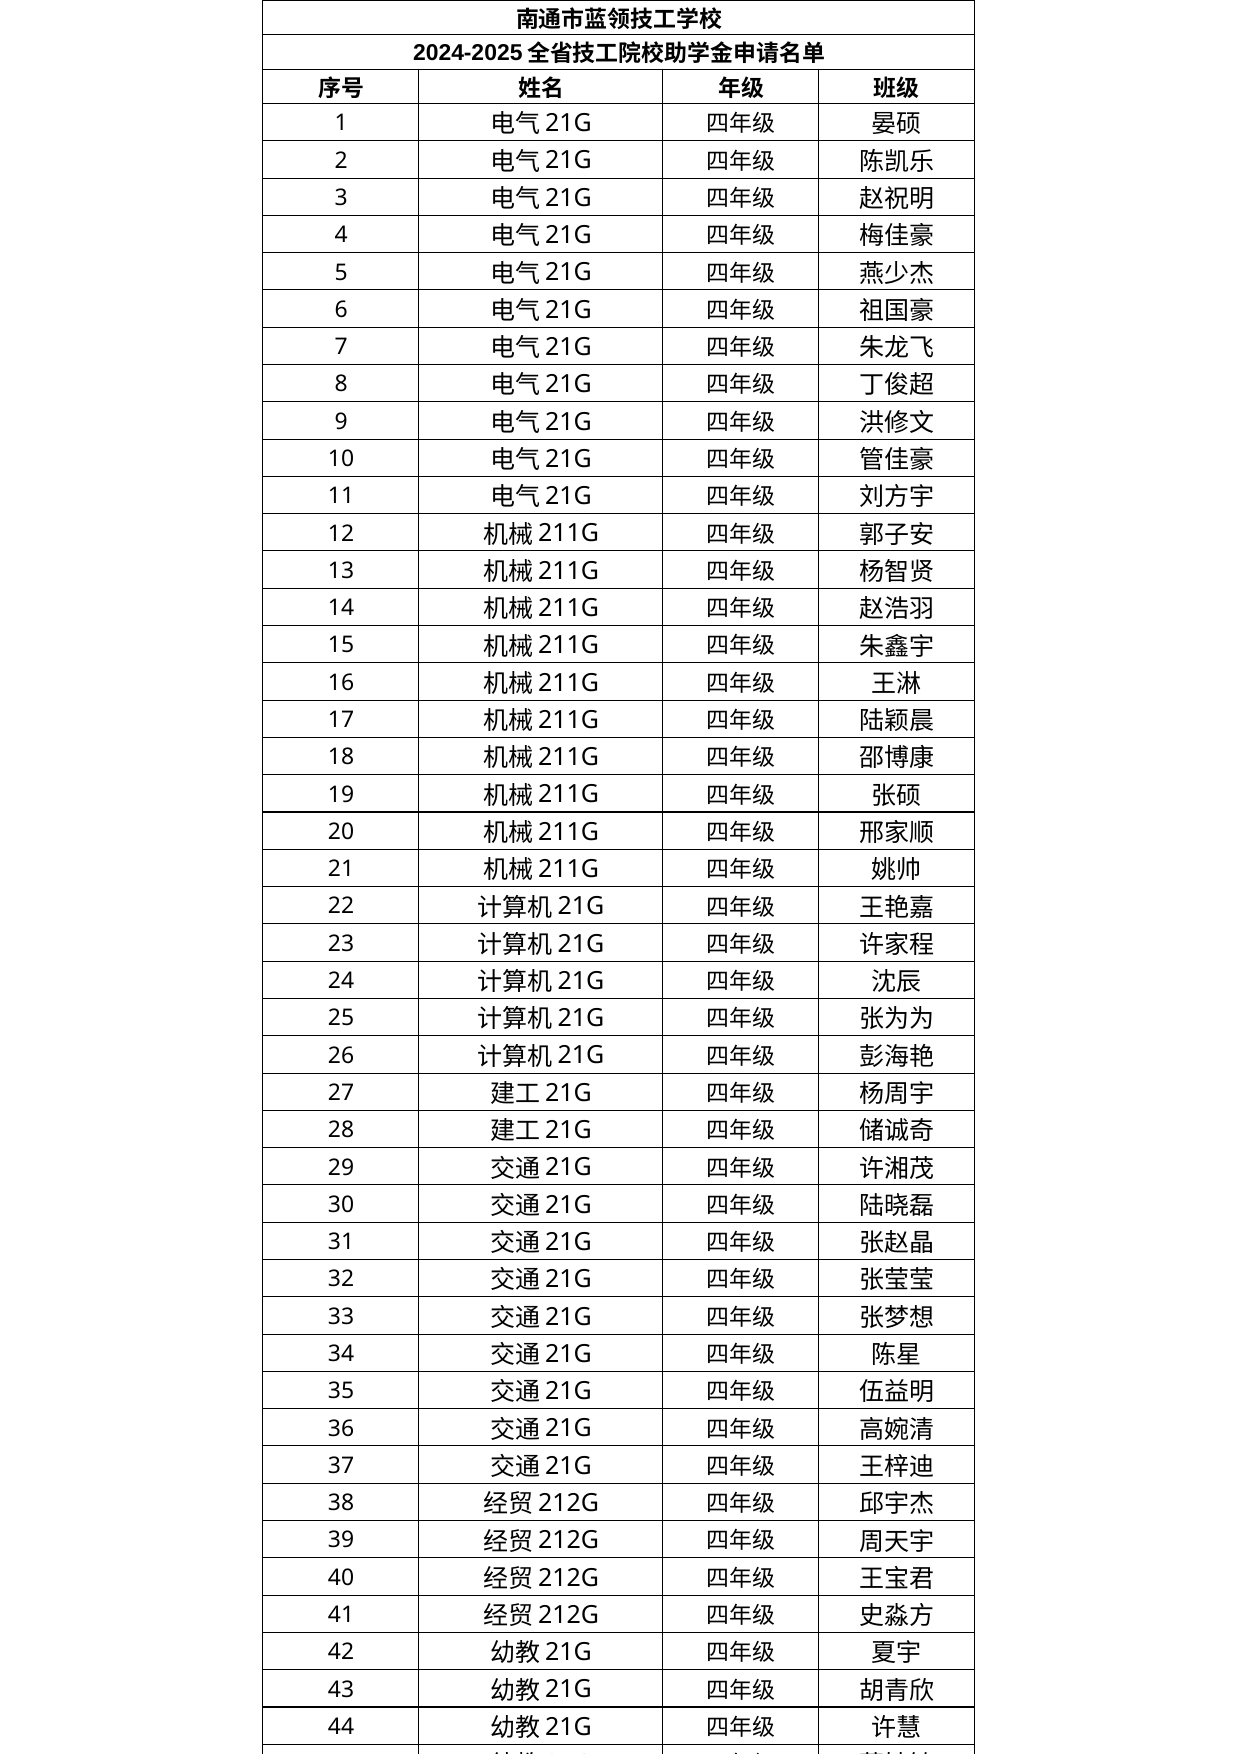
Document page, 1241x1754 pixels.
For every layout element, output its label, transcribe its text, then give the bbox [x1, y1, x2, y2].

table_cell 四年级 [663, 1223, 818, 1259]
table_cell 四年级 [663, 1036, 818, 1072]
table_cell 电气21G [419, 477, 662, 513]
table_cell 机械211G [419, 626, 662, 662]
table_cell 4 [263, 216, 418, 252]
table_cell 张梦想 [819, 1297, 974, 1333]
table_cell 年级 [663, 70, 818, 103]
table_cell 四年级 [663, 477, 818, 513]
table_cell 许湘茂 [819, 1148, 974, 1184]
table_cell 电气21G [419, 365, 662, 401]
table_cell 陈星 [819, 1335, 974, 1371]
table_cell 四年级 [663, 328, 818, 364]
table_cell 四年级 [663, 850, 818, 886]
table_cell 四年级 [663, 253, 818, 289]
table_cell 36 [263, 1409, 418, 1445]
table_cell 43 [263, 1670, 418, 1706]
table_cell 杨周宇 [819, 1074, 974, 1110]
table_cell 电气21G [419, 328, 662, 364]
table_cell 1 [263, 104, 418, 140]
table_cell 40 [263, 1558, 418, 1594]
table_cell 机械211G [419, 775, 662, 811]
table_cell 27 [263, 1074, 418, 1110]
table_cell 2 [263, 141, 418, 177]
table_cell 机械211G [419, 738, 662, 774]
table_cell 计算机21G [419, 999, 662, 1035]
table_cell 四年级 [663, 1297, 818, 1333]
table_cell 陆颖晨 [819, 701, 974, 737]
table_cell 电气21G [419, 179, 662, 215]
table_cell 38 [263, 1484, 418, 1520]
table_cell 21 [263, 850, 418, 886]
table_cell 四年级 [663, 1521, 818, 1557]
table_cell 6 [263, 290, 418, 327]
table_cell 四年级 [663, 1260, 818, 1296]
table_cell 四年级 [663, 1148, 818, 1184]
table_cell 机械211G [419, 813, 662, 849]
table_cell 沈辰 [819, 962, 974, 998]
table_cell 四年级 [663, 1633, 818, 1669]
table_cell 张赵晶 [819, 1223, 974, 1259]
table_cell 丁俊超 [819, 365, 974, 401]
table_cell 四年级 [663, 551, 818, 588]
table_cell 电气21G [419, 402, 662, 438]
table_cell 赵祝明 [819, 179, 974, 215]
table_cell 电气21G [419, 216, 662, 252]
table_cell 2024-2025全省技工院校助学金申请名单 [263, 35, 974, 68]
table_cell 四年级 [663, 514, 818, 550]
table_cell 杨智贤 [819, 551, 974, 588]
table_cell 14 [263, 589, 418, 625]
table_cell 管佳豪 [819, 440, 974, 476]
table_cell 梅佳豪 [819, 216, 974, 252]
table_cell 41 [263, 1596, 418, 1632]
table_cell 幼教21G [419, 1670, 662, 1706]
table_cell 张为为 [819, 999, 974, 1035]
table_cell 29 [263, 1148, 418, 1184]
table_cell 机械211G [419, 850, 662, 886]
table_cell 交通21G [419, 1372, 662, 1408]
table_cell 9 [263, 402, 418, 438]
table_cell 四年级 [663, 1558, 818, 1594]
table_cell 25 [263, 999, 418, 1035]
table_cell 刘方宇 [819, 477, 974, 513]
table_cell 电气21G [419, 440, 662, 476]
table_cell 姓名 [419, 70, 662, 103]
table_cell 16 [263, 663, 418, 699]
table_cell 13 [263, 551, 418, 588]
table_cell 四年级 [663, 589, 818, 625]
table_cell 朱鑫宇 [819, 626, 974, 662]
table_cell 42 [263, 1633, 418, 1669]
table_cell 四年级 [663, 179, 818, 215]
table_cell 班级 [819, 70, 974, 103]
table_cell 15 [263, 626, 418, 662]
table_cell 四年级 [663, 663, 818, 699]
table_cell 四年级 [663, 104, 818, 140]
table_cell 四年级 [663, 440, 818, 476]
table_cell 35 [263, 1372, 418, 1408]
table_cell 四年级 [663, 813, 818, 849]
table_cell 张硕 [819, 775, 974, 811]
table_cell 四年级 [663, 701, 818, 737]
table_cell 24 [263, 962, 418, 998]
table_cell 交通21G [419, 1185, 662, 1222]
table_cell 储诚奇 [819, 1111, 974, 1147]
table_cell 幼教21G [419, 1708, 662, 1744]
table_cell 邢家顺 [819, 813, 974, 849]
table_cell 26 [263, 1036, 418, 1072]
table_cell 幼教21G [419, 1633, 662, 1669]
table_cell 胡青欣 [819, 1670, 974, 1706]
table_cell 四年级 [663, 738, 818, 774]
table_cell 四年级 [663, 1372, 818, 1408]
table_cell 四年级 [663, 775, 818, 811]
table_cell 许慧 [819, 1708, 974, 1744]
table_cell 史淼方 [819, 1596, 974, 1632]
table_cell 序号 [263, 70, 418, 103]
table_cell 燕少杰 [819, 253, 974, 289]
table_cell 四年级 [663, 1111, 818, 1147]
table_cell 赵浩羽 [819, 589, 974, 625]
table_cell 交通21G [419, 1148, 662, 1184]
table_cell 邱宇杰 [819, 1484, 974, 1520]
table_cell 四年级 [663, 1185, 818, 1222]
table_cell 张莹莹 [819, 1260, 974, 1296]
table_cell 11 [263, 477, 418, 513]
table_cell 四年级 [663, 1409, 818, 1445]
table_cell 机械211G [419, 551, 662, 588]
table_cell 44 [263, 1708, 418, 1744]
table_cell 经贸212G [419, 1484, 662, 1520]
table_cell 20 [263, 813, 418, 849]
table_cell 电气21G [419, 141, 662, 177]
table_cell 四年级 [663, 1484, 818, 1520]
table_cell 12 [263, 514, 418, 550]
table_cell 四年级 [663, 962, 818, 998]
table_cell 四年级 [663, 626, 818, 662]
table_cell 建工21G [419, 1074, 662, 1110]
table_cell 交通21G [419, 1446, 662, 1483]
table_cell 王淋 [819, 663, 974, 699]
table_cell 陆晓磊 [819, 1185, 974, 1222]
table_cell 19 [263, 775, 418, 811]
table_cell 交通21G [419, 1297, 662, 1333]
table_header 南通市蓝领技工学校 [263, 1, 974, 34]
table_cell 39 [263, 1521, 418, 1557]
table_cell 10 [263, 440, 418, 476]
table_cell 7 [263, 328, 418, 364]
table_cell 22 [263, 887, 418, 923]
table_cell 30 [263, 1185, 418, 1222]
table_cell 电气21G [419, 104, 662, 140]
table_cell 陈凯乐 [819, 141, 974, 177]
table_cell 31 [263, 1223, 418, 1259]
table_cell 电气21G [419, 253, 662, 289]
table_cell 电气21G [419, 290, 662, 327]
table_cell 伍益明 [819, 1372, 974, 1408]
table_cell 四年级 [663, 1074, 818, 1110]
table_cell 机械211G [419, 701, 662, 737]
table_cell 计算机21G [419, 887, 662, 923]
table_cell 四年级 [663, 365, 818, 401]
table_cell 四年级 [663, 290, 818, 327]
table_cell 32 [263, 1260, 418, 1296]
table_cell 洪修文 [819, 402, 974, 438]
table_cell 3 [263, 179, 418, 215]
table_cell 经贸212G [419, 1596, 662, 1632]
table_cell 计算机21G [419, 924, 662, 961]
table_cell 四年级 [663, 1446, 818, 1483]
table_cell 高婉清 [819, 1409, 974, 1445]
table_cell 18 [263, 738, 418, 774]
table_cell 王宝君 [819, 1558, 974, 1594]
table_cell 姚帅 [819, 850, 974, 886]
table_cell 王艳嘉 [819, 887, 974, 923]
table_cell 四年级 [663, 887, 818, 923]
table_cell 四年级 [663, 141, 818, 177]
table_cell 交通21G [419, 1335, 662, 1371]
table_cell 周天宇 [819, 1521, 974, 1557]
table_cell 祖国豪 [819, 290, 974, 327]
table_cell 机械211G [419, 589, 662, 625]
table_cell 四年级 [663, 1335, 818, 1371]
table_cell 交通21G [419, 1260, 662, 1296]
table_cell 计算机21G [419, 1036, 662, 1072]
table_cell 机械211G [419, 514, 662, 550]
table_cell 33 [263, 1297, 418, 1333]
table_cell 晏硕 [819, 104, 974, 140]
table_cell 交通21G [419, 1409, 662, 1445]
table_cell 机械211G [419, 663, 662, 699]
table_cell 彭海艳 [819, 1036, 974, 1072]
table_cell 28 [263, 1111, 418, 1147]
table_cell 四年级 [663, 216, 818, 252]
table_cell 经贸212G [419, 1558, 662, 1594]
table_cell 建工21G [419, 1111, 662, 1147]
table_cell 四年级 [663, 402, 818, 438]
table_cell 邵博康 [819, 738, 974, 774]
table_cell 许家程 [819, 924, 974, 961]
table_cell 17 [263, 701, 418, 737]
table_cell 王梓迪 [819, 1446, 974, 1483]
table_cell 四年级 [663, 1708, 818, 1744]
table_cell 34 [263, 1335, 418, 1371]
table_cell 朱龙飞 [819, 328, 974, 364]
table_cell 经贸212G [419, 1521, 662, 1557]
table_cell 四年级 [663, 1670, 818, 1706]
table_cell 交通21G [419, 1223, 662, 1259]
table_cell 四年级 [663, 924, 818, 961]
table_cell 37 [263, 1446, 418, 1483]
table_cell 5 [263, 253, 418, 289]
table_cell 郭子安 [819, 514, 974, 550]
table_cell 计算机21G [419, 962, 662, 998]
table_cell 8 [263, 365, 418, 401]
table_cell 四年级 [663, 1596, 818, 1632]
table_cell 23 [263, 924, 418, 961]
table_cell 夏宇 [819, 1633, 974, 1669]
table_cell 四年级 [663, 999, 818, 1035]
